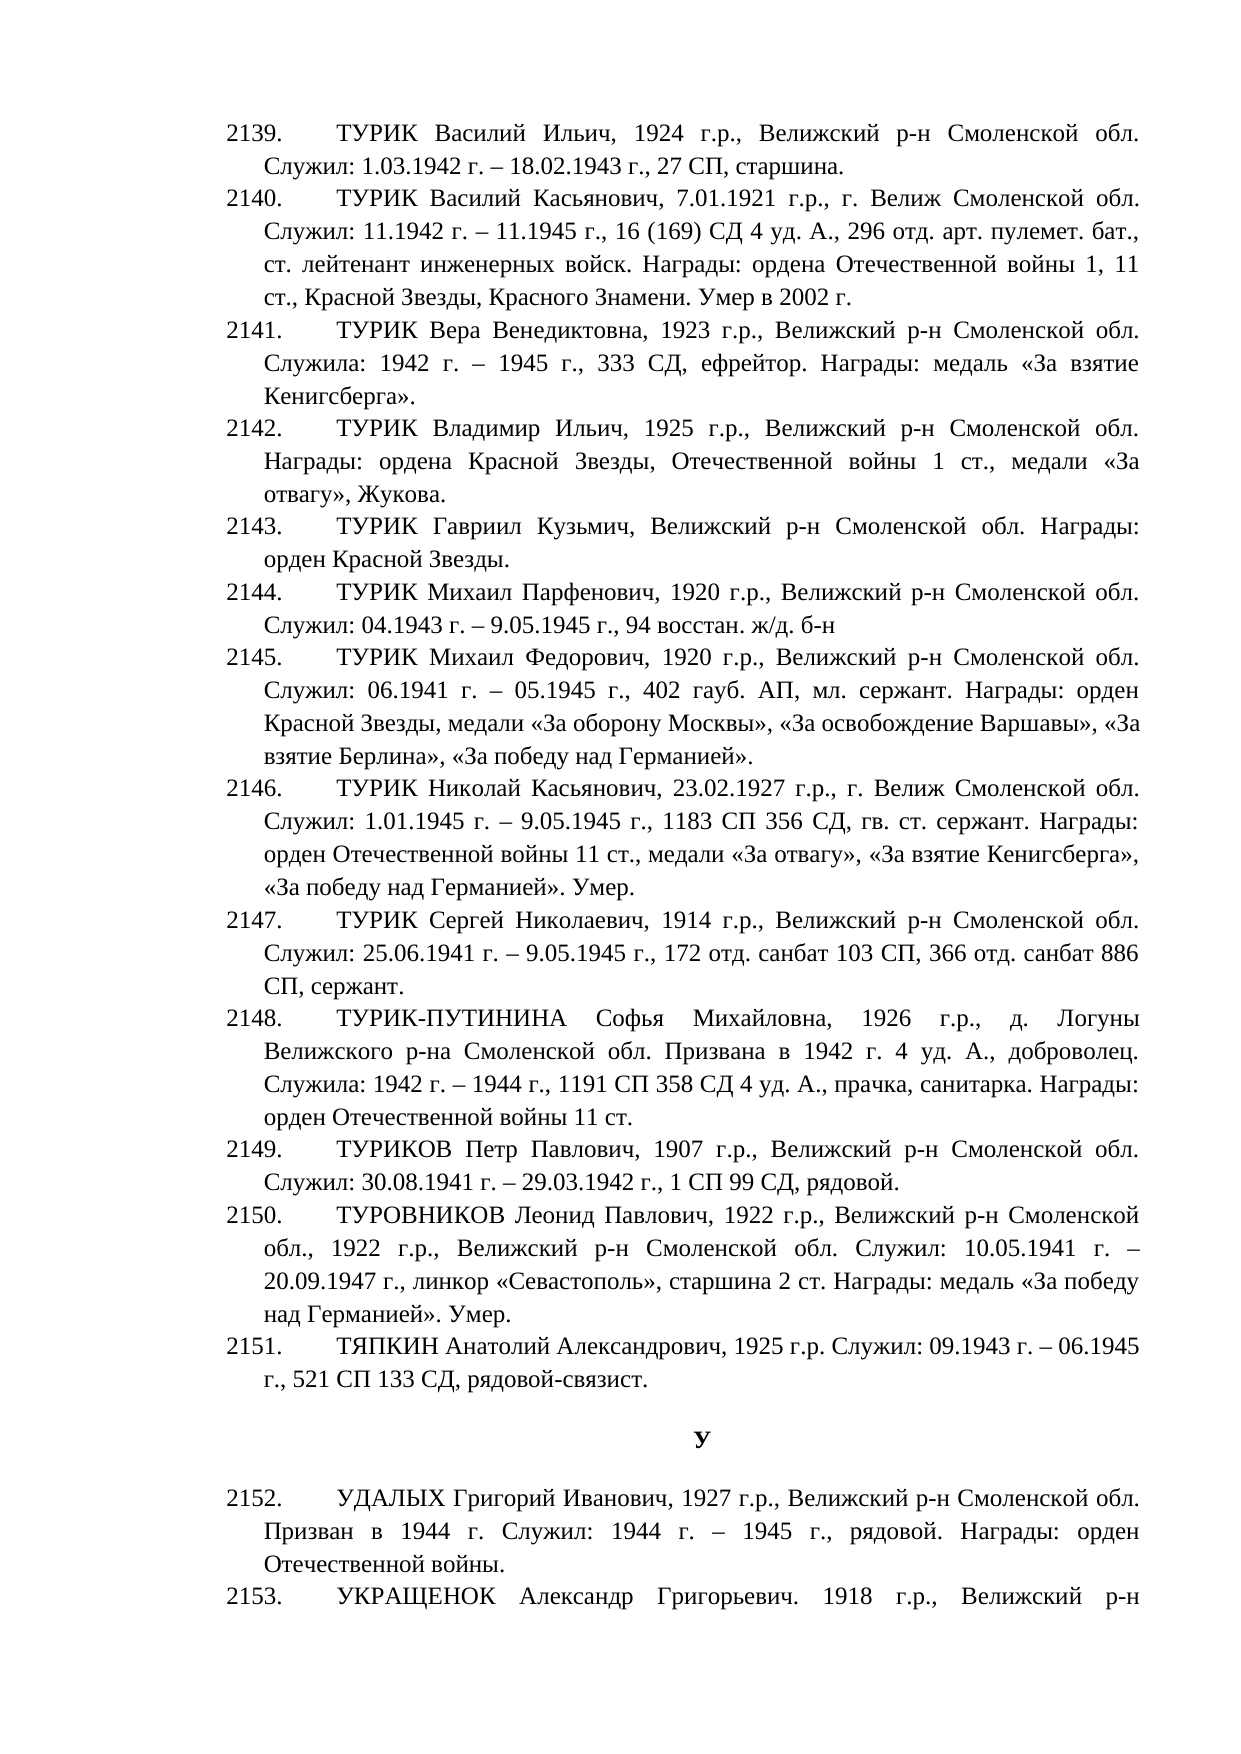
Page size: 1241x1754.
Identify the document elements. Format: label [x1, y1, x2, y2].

table_cell [166, 118, 1163, 1610]
